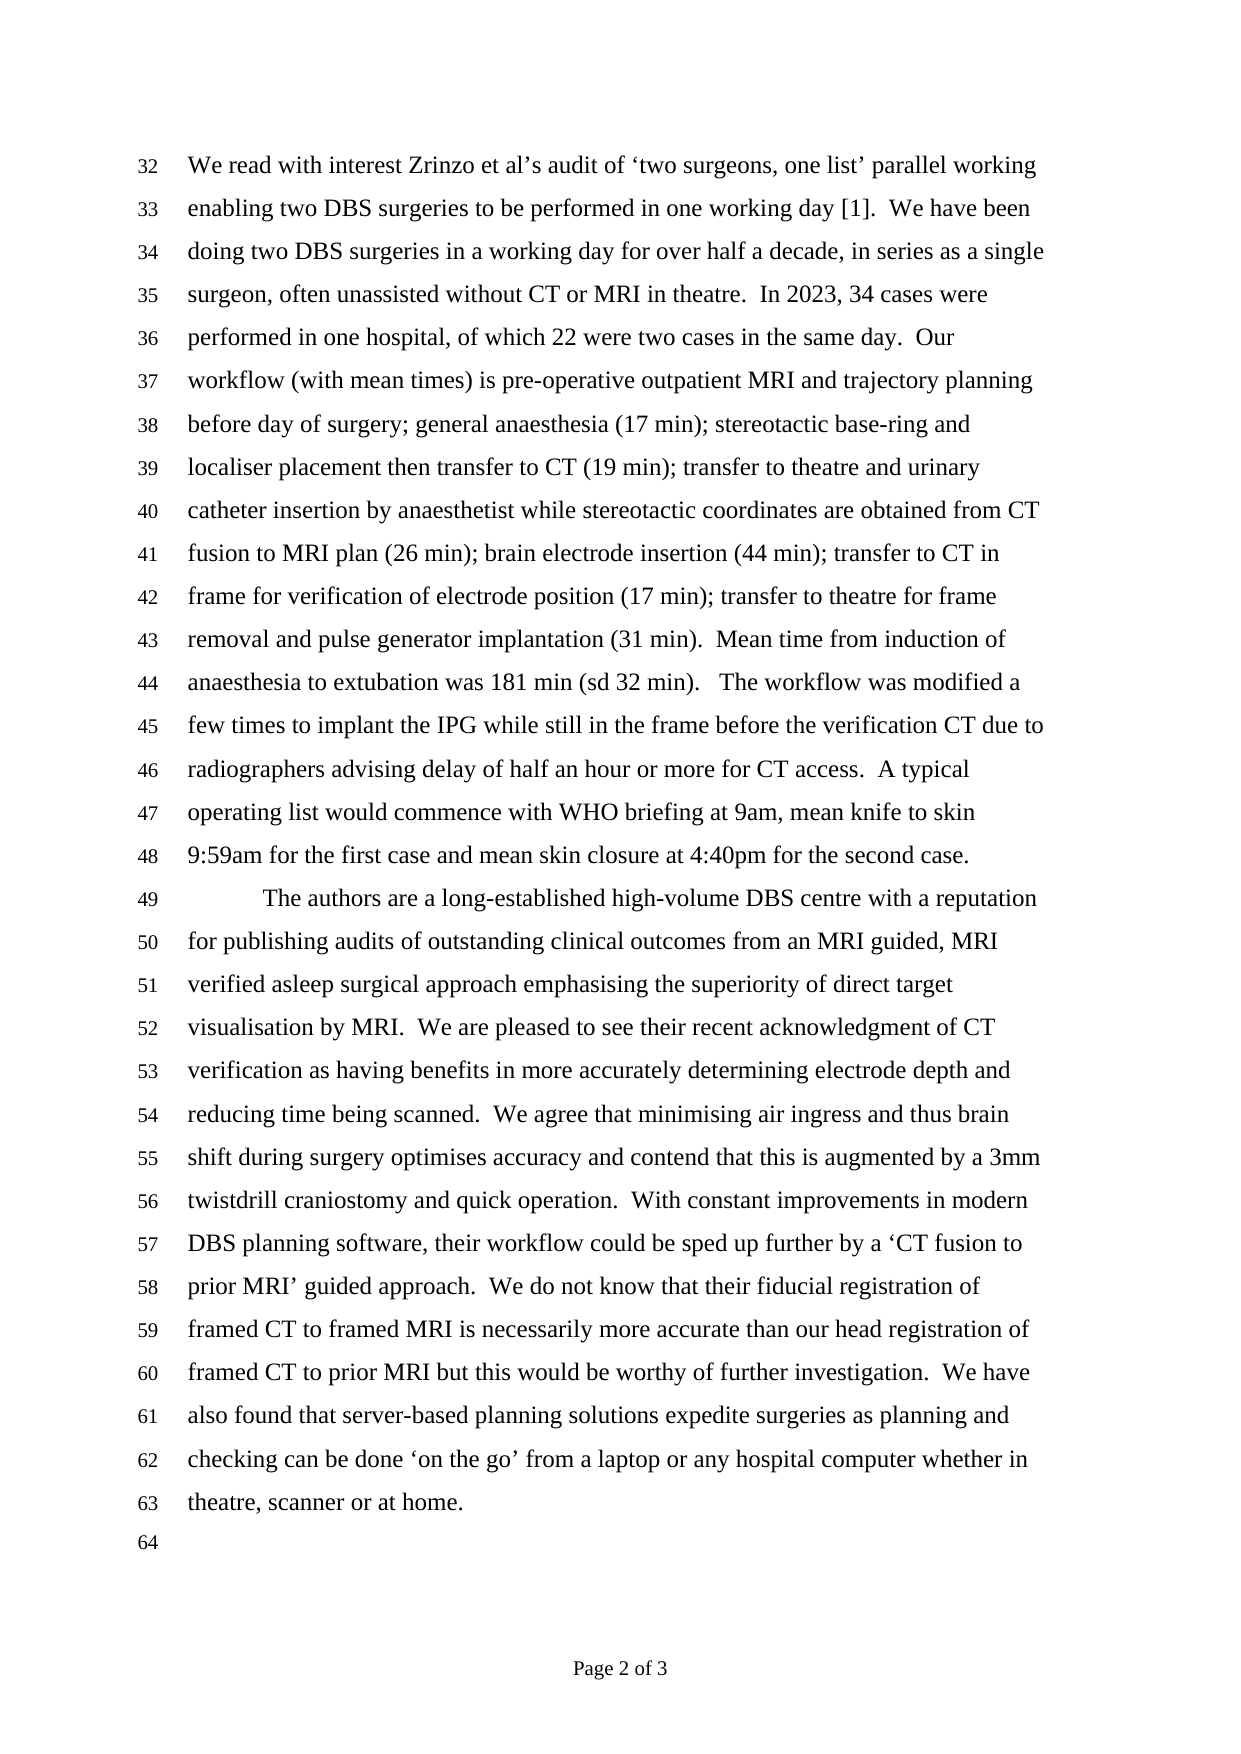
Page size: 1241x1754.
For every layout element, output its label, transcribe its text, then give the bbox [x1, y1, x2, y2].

text The authors are a long-established high-volume DBS centre with a reputation for publishing audits of outstanding clinical outcomes from an MRI guided, MRI verified asleep surgical approach emphasising the superiority of direct target visualisation by MRI. We are pleased to see their recent acknowledgment of CT verification as having benefits in more accurately determining electrode depth and reducing time being scanned. We agree that minimising air ingress and thus brain shift during surgery optimises accuracy and contend that this is augmented by a 3mm twistdrill craniostomy and quick operation. With constant improvements in modern DBS planning software, their workflow could be sped up further by a ‘CT fusion to prior MRI’ guided approach. We do not know that their fiducial registration of framed CT to framed MRI is necessarily more accurate than our head registration of framed CT to prior MRI but this would be worthy of further investigation. We have also found that server-based planning solutions expedite surgeries as planning and checking can be done ‘on the go’ from a laptop or any hospital computer whether in theatre, scanner or at home. [187, 883, 1053, 1516]
text We read with interest Zrinzo et al’s audit of ‘two surgeons, one list’ parallel working enabling two DBS surgeries to be performed in one working day [1]. We have been doing two DBS surgeries in a working day for over half a decade, in series as a single surgeon, often unassisted without CT or MRI in theatre. In 2023, 34 cases were performed in one hospital, of which 22 were two cases in the same day. Our workflow (with mean times) is pre-operative outpatient MRI and trajectory planning before day of surgery; general anaesthesia (17 min); stereotactic base-ring and localiser placement then transfer to CT (19 min); transfer to theatre and urinary catheter insertion by anaesthetist while stereotactic coordinates are obtained from CT fusion to MRI plan (26 min); brain electrode insertion (44 min); transfer to CT in frame for verification of electrode position (17 min); transfer to theatre for frame removal and pulse generator implantation (31 min). Mean time from induction of anaesthesia to extubation was 181 min (sd 32 min). The workflow was modified a few times to implant the IPG while still in the frame before the verification CT due to radiographers advising delay of half an hour or more for CT access. A typical operating list would commence with WHO briefing at 9am, mean knife to skin 9:59am for the first case and mean skin closure at 4:40pm for the second case. [187, 150, 1053, 869]
